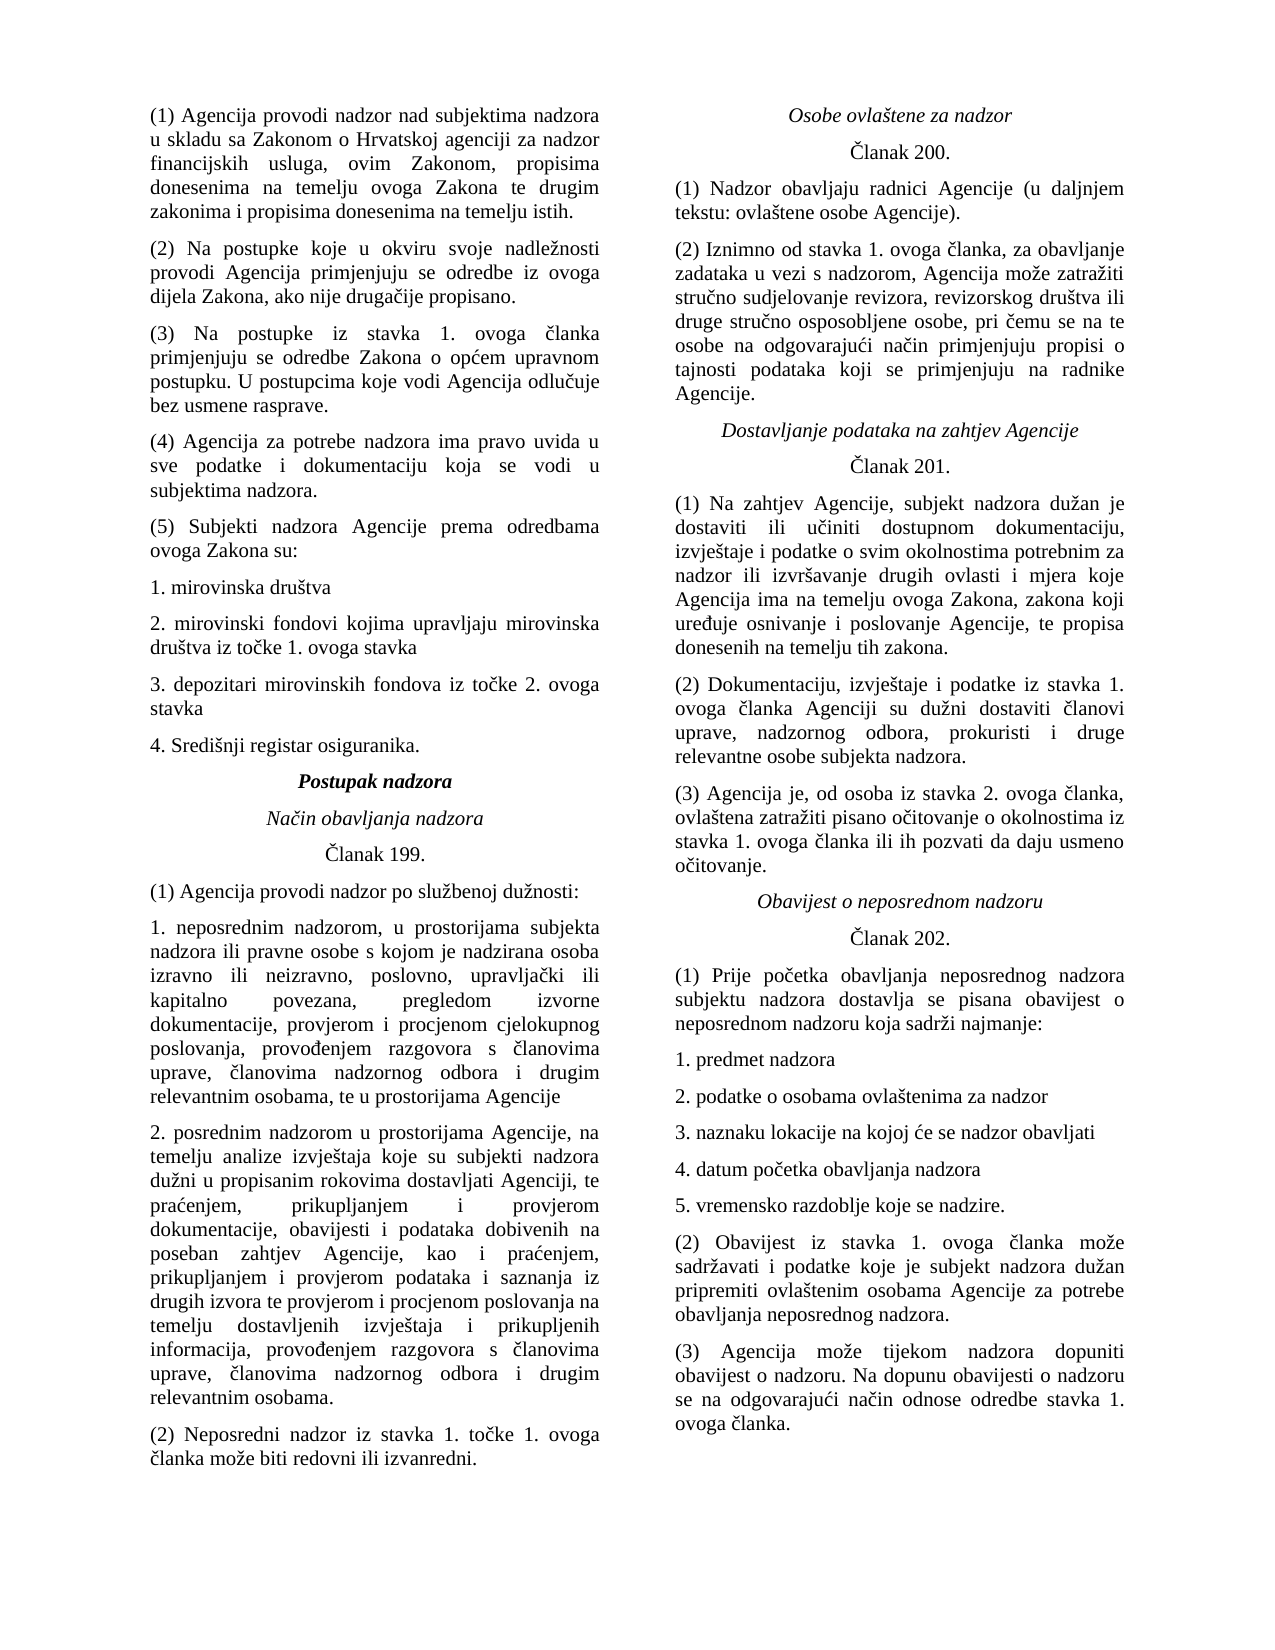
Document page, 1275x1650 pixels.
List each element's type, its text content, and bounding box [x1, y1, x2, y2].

text Dostavljanje podataka na zahtjev Agencije [675, 418, 1125, 442]
text (2) Na postupke koje u okviru svoje nadležnosti provodi Agencija primjenjuju se odredbe iz ovoga dijela Zakona, ako nije drugačije propisano. [150, 236, 600, 308]
text Članak 199. [150, 842, 600, 866]
text 2. podatke o osobama ovlaštenima za nadzor [675, 1084, 1125, 1108]
text (4) Agencija za potrebe nadzora ima pravo uvida u sve podatke i dokumentaciju koja se vodi u subjektima nadzora. [150, 429, 600, 502]
text 3. depozitari mirovinskih fondova iz točke 2. ovoga stavka [150, 672, 600, 720]
text Članak 202. [675, 926, 1125, 950]
text (2) Dokumentaciju, izvještaje i podatke iz stavka 1. ovoga članka Agenciji su dužni dostaviti članovi uprave, nadzornog odbora, prokuristi i druge relevantne osobe subjekta nadzora. [675, 672, 1125, 768]
text (5) Subjekti nadzora Agencije prema odredbama ovoga Zakona su: [150, 514, 600, 562]
text 1. mirovinska društva [150, 575, 600, 599]
text (2) Neposredni nadzor iz stavka 1. točke 1. ovoga članka može biti redovni ili izvanredni. [150, 1422, 600, 1470]
text (3) Agencija može tijekom nadzora dopuniti obavijest o nadzoru. Na dopunu obavijesti o nadzoru se na odgovarajući način odnose odredbe stavka 1. ovoga članka. [675, 1339, 1125, 1435]
text 1. neposrednim nadzorom, u prostorijama subjekta nadzora ili pravne osobe s kojom je nadzirana osoba izravno ili neizravno, poslovno, upravljački ili kapitalno povezana, pregledom izvorne dokumentacije, provjerom i procjenom cjelokupnog poslovanja, provođenjem razgovora s članovima uprave, članovima nadzornog odbora i drugim relevantnim osobama, te u prostorijama Agencije [150, 915, 600, 1108]
text Obavijest o neposrednom nadzoru [675, 889, 1125, 913]
text (1) Na zahtjev Agencije, subjekt nadzora dužan je dostaviti ili učiniti dostupnom dokumentaciju, izvještaje i podatke o svim okolnostima potrebnim za nadzor ili izvršavanje drugih ovlasti i mjera koje Agencija ima na temelju ovoga Zakona, zakona koji uređuje osnivanje i poslovanje Agencije, te propisa donesenih na temelju tih zakona. [675, 491, 1125, 659]
text (3) Na postupke iz stavka 1. ovoga članka primjenjuju se odredbe Zakona o općem upravnom postupku. U postupcima koje vodi Agencija odlučuje bez usmene rasprave. [150, 321, 600, 417]
text (1) Agencija provodi nadzor nad subjektima nadzora u skladu sa Zakonom o Hrvatskoj agenciji za nadzor financijskih usluga, ovim Zakonom, propisima donesenima na temelju ovoga Zakona te drugim zakonima i propisima donesenima na temelju istih. [150, 103, 600, 223]
text (2) Iznimno od stavka 1. ovoga članka, za obavljanje zadataka u vezi s nadzorom, Agencija može zatražiti stručno sudjelovanje revizora, revizorskog društva ili druge stručno osposobljene osobe, pri čemu se na te osobe na odgovarajući način primjenjuju propisi o tajnosti podataka koji se primjenjuju na radnike Agencije. [675, 237, 1125, 405]
text Članak 201. [675, 454, 1125, 478]
text 4. Središnji registar osiguranika. [150, 732, 600, 757]
text (1) Nadzor obavljaju radnici Agencije (u daljnjem tekstu: ovlaštene osobe Agencije). [675, 176, 1125, 224]
text 3. naznaku lokacije na kojoj će se nadzor obavljati [675, 1120, 1125, 1144]
text Postupak nadzora [150, 769, 600, 793]
text 2. mirovinski fondovi kojima upravljaju mirovinska društva iz točke 1. ovoga stavka [150, 611, 600, 659]
text 4. datum početka obavljanja nadzora [675, 1157, 1125, 1181]
text 2. posrednim nadzorom u prostorijama Agencije, na temelju analize izvještaja koje su subjekti nadzora dužni u propisanim rokovima dostavljati Agenciji, te praćenjem, prikupljanjem i provjerom dokumentacije, obavijesti i podataka dobivenih na poseban zahtjev Agencije, kao i praćenjem, prikupljanjem i provjerom podataka i saznanja iz drugih izvora te provjerom i procjenom poslovanja na temelju dostavljenih izvještaja i prikupljenih informacija, provođenjem razgovora s članovima uprave, članovima nadzornog odbora i drugim relevantnim osobama. [150, 1120, 600, 1409]
text (3) Agencija je, od osoba iz stavka 2. ovoga članka, ovlaštena zatražiti pisano očitovanje o okolnostima iz stavka 1. ovoga članka ili ih pozvati da daju usmeno očitovanje. [675, 781, 1125, 877]
text (2) Obavijest iz stavka 1. ovoga članka može sadržavati i podatke koje je subjekt nadzora dužan pripremiti ovlaštenim osobama Agencije za potrebe obavljanja neposrednog nadzora. [675, 1230, 1125, 1326]
text 5. vremensko razdoblje koje se nadzire. [675, 1193, 1125, 1217]
text 1. predmet nadzora [675, 1047, 1125, 1071]
text (1) Prije početka obavljanja neposrednog nadzora subjektu nadzora dostavlja se pisana obavijest o neposrednom nadzoru koja sadrži najmanje: [675, 962, 1125, 1035]
text Osobe ovlaštene za nadzor [675, 103, 1125, 127]
text Članak 200. [675, 140, 1125, 164]
text (1) Agencija provodi nadzor po službenoj dužnosti: [150, 879, 600, 903]
text Način obavljanja nadzora [150, 806, 600, 830]
